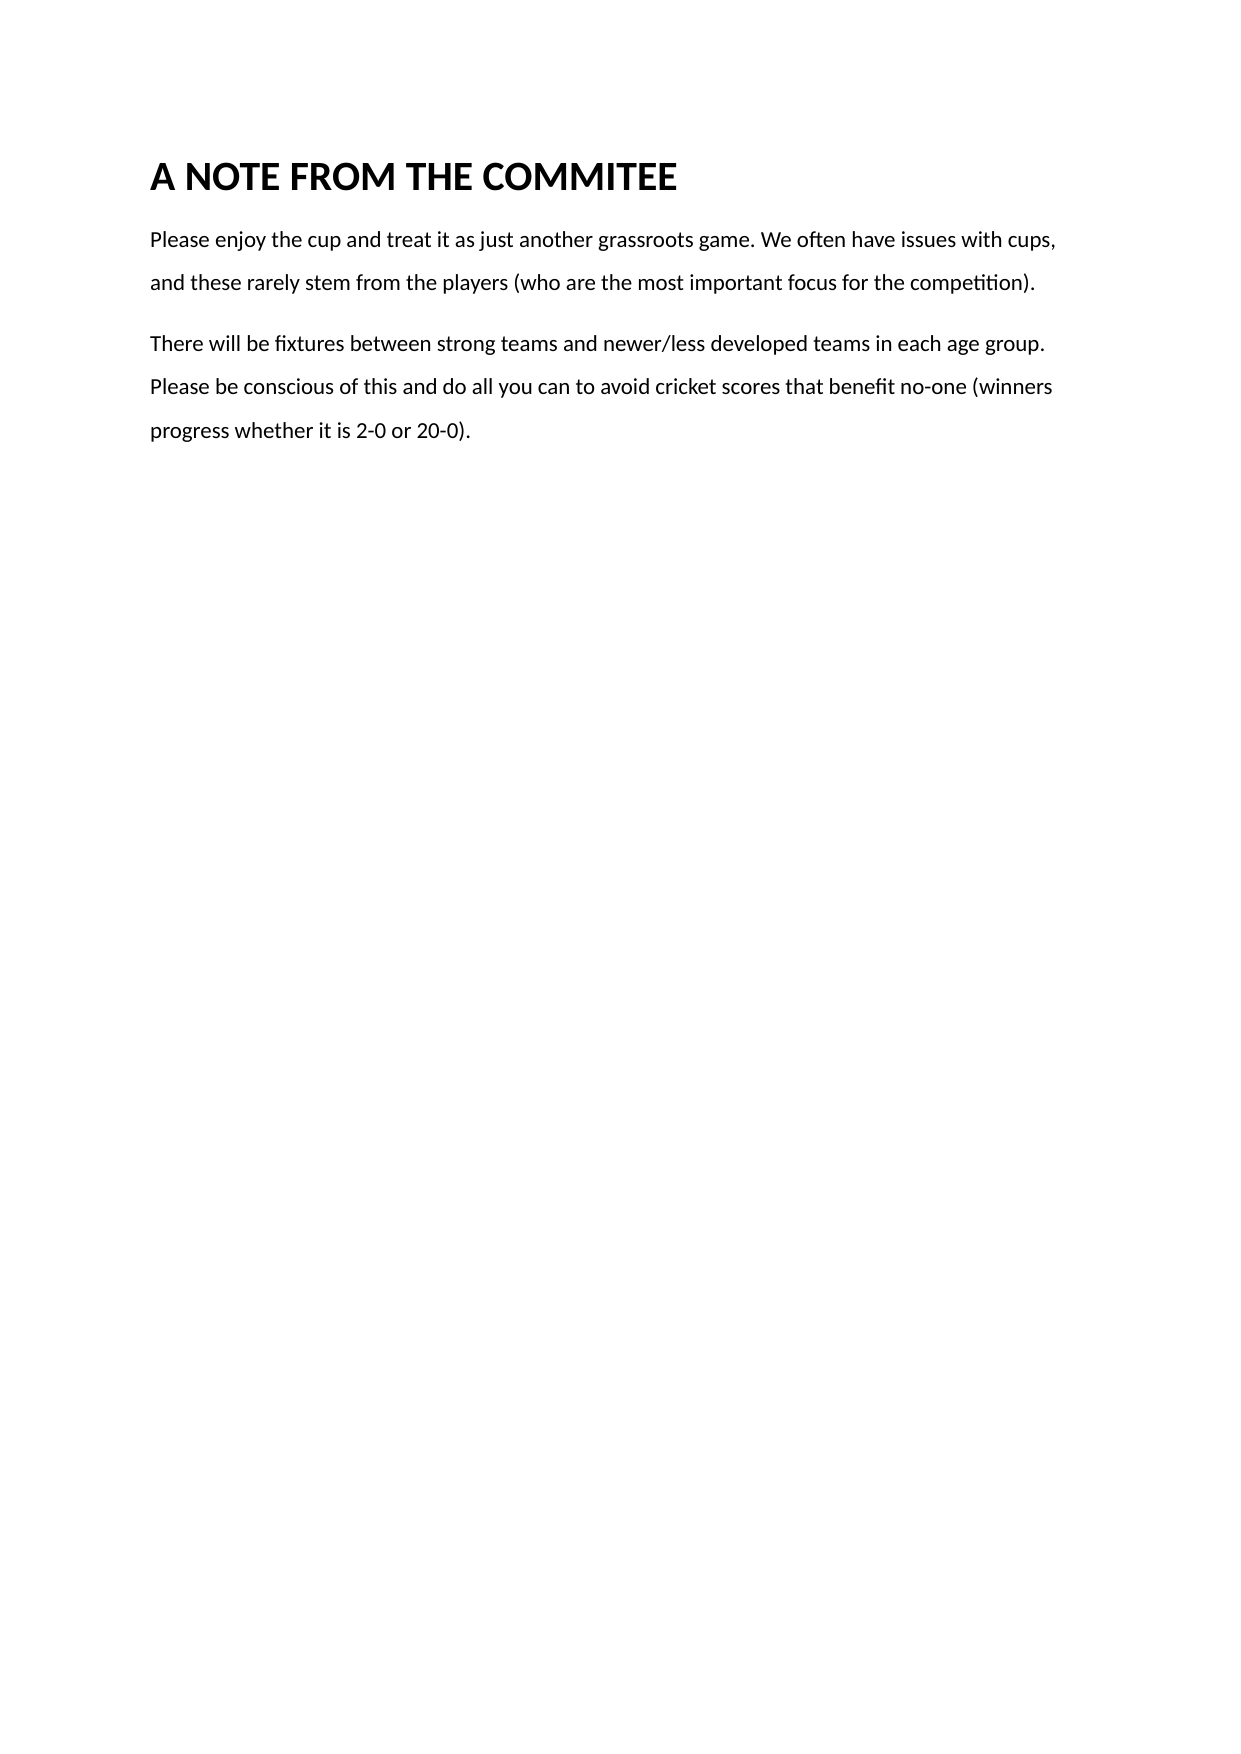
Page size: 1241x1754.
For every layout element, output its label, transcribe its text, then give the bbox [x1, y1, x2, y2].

text A NOTE FROM THE COMMITEE [150, 150, 1090, 201]
text Please enjoy the cup and treat it as just another grassroots game. We often have issues with cups, and these rarely stem from the players (who are the most important focus for the competition). [150, 225, 1090, 296]
text There will be fixtures between strong teams and newer/less developed teams in each age group. Please be conscious of this and do all you can to avoid cricket scores that benefit no-one (winners progress whether it is 2-0 or 20-0). [150, 329, 1090, 444]
